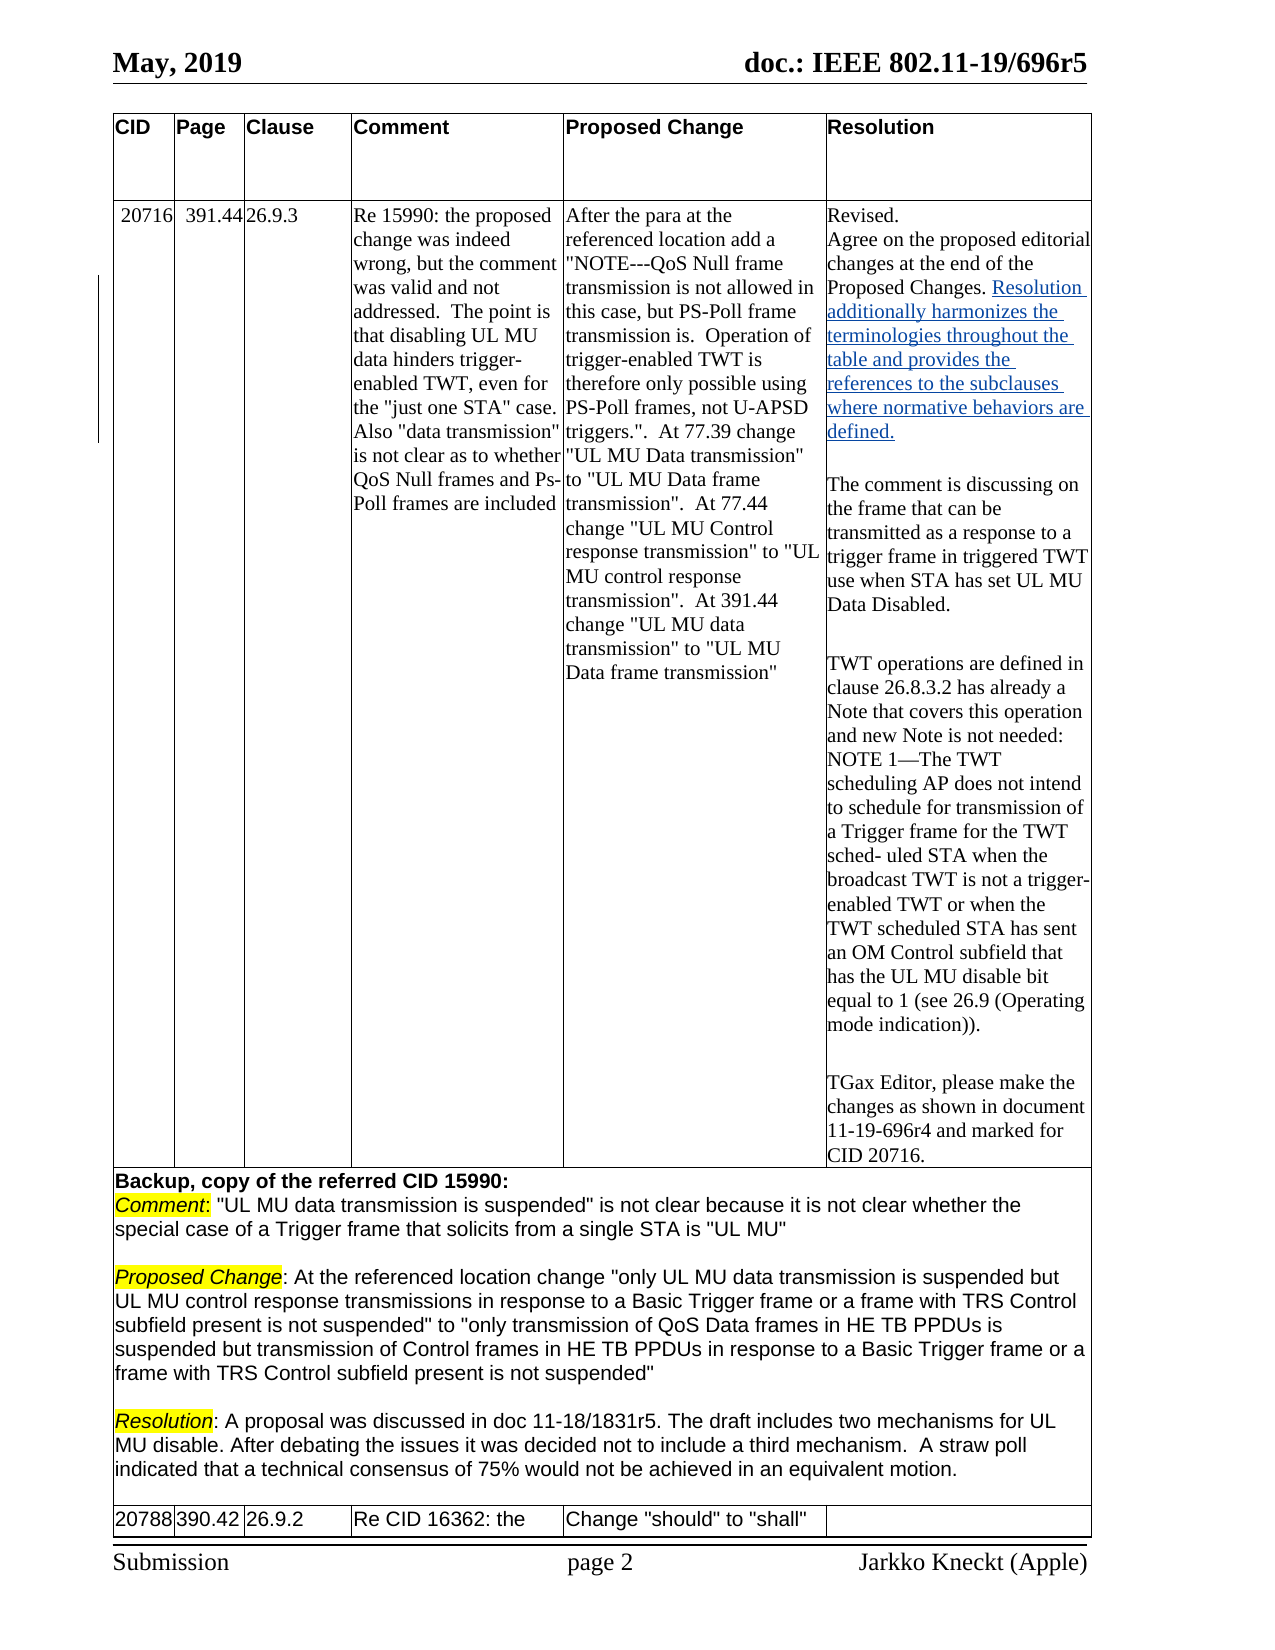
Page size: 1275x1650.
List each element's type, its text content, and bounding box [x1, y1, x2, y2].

table_cell Backup, copy of the referred CID 15990: Comment: "UL MU data transmission is suspended" is not clear because it is not clear whether the special case of a Trigger frame that solicits from a single STA is "UL MU" Proposed Change: At the referenced location change "only UL MU data transmission is suspended but UL MU control response transmissions in response to a Basic Trigger frame or a frame with TRS Control subfield present is not suspended" to "only transmission of QoS Data frames in HE TB PPDUs is suspended but transmission of Control frames in HE TB PPDUs in response to a Basic Trigger frame or a frame with TRS Control subfield present is not suspended" Resolution: A proposal was discussed in doc 11-18/1831r5. The draft includes two mechanisms for UL MU disable. After debating the issues it was decided not to include a third mechanism. A straw poll indicated that a technical consensus of 75% would not be achieved in an equivalent motion. [114, 1168, 1091, 1504]
table_cell After the para at the referenced location add a "NOTE---QoS Null frame transmission is not allowed in this case, but PS-Poll frame transmission is. Operation of trigger-enabled TWT is therefore only possible using PS-Poll frames, not U-APSD triggers.". At 77.39 change "UL MU Data transmission" to "UL MU Data frame transmission". At 77.44 change "UL MU Control response transmission" to "UL MU control response transmission". At 391.44 change "UL MU data transmission" to "UL MU Data frame transmission" [564, 201, 826, 1167]
table_header Proposed Change [564, 114, 826, 200]
table_header Comment [352, 114, 563, 200]
table_header Clause [245, 114, 351, 200]
table_header CID [114, 114, 174, 200]
table_cell 26.9.2 [245, 1506, 351, 1536]
table_cell 390.42 [175, 1506, 244, 1536]
table_cell 391.44 [175, 201, 244, 1167]
table_cell [827, 1506, 1091, 1536]
table_cell 26.9.3 [245, 201, 351, 1167]
table_header Page [175, 114, 244, 200]
table_cell Re 15990: the proposed change was indeed wrong, but the comment was valid and not addressed. The point is that disabling UL MU data hinders trigger-enabled TWT, even for the "just one STA" case. Also "data transmission" is not clear as to whether QoS Null frames and Ps-Poll frames are included [352, 201, 563, 1167]
table_cell Revised. Agree on the proposed editorial changes at the end of the Proposed Changes. The comment is discussing on the frame that can be transmitted as a response to a trigger frame in triggered TWT use when STA has set UL MU Data Disabled. TWT operations are defined in clause 26.8.3.2 has already a Note that covers this operation and new Note is not needed: NOTE 1—The TWT scheduling AP does not intend to schedule for transmission of a Trigger frame for the TWT sched- uled STA when the broadcast TWT is not a trigger-enabled TWT or when the TWT scheduled STA has sent an OM Control subfield that has the UL MU disable bit equal to 1 (see 26.9 (Operating mode indication)). TGax Editor, please make the changes as shown in document 11-19-696r4 and marked for CID 20716. [827, 201, 1091, 1167]
table_cell 20788 [114, 1506, 174, 1536]
table_header Resolution [827, 114, 1091, 200]
table_cell 20716 [114, 201, 174, 1167]
